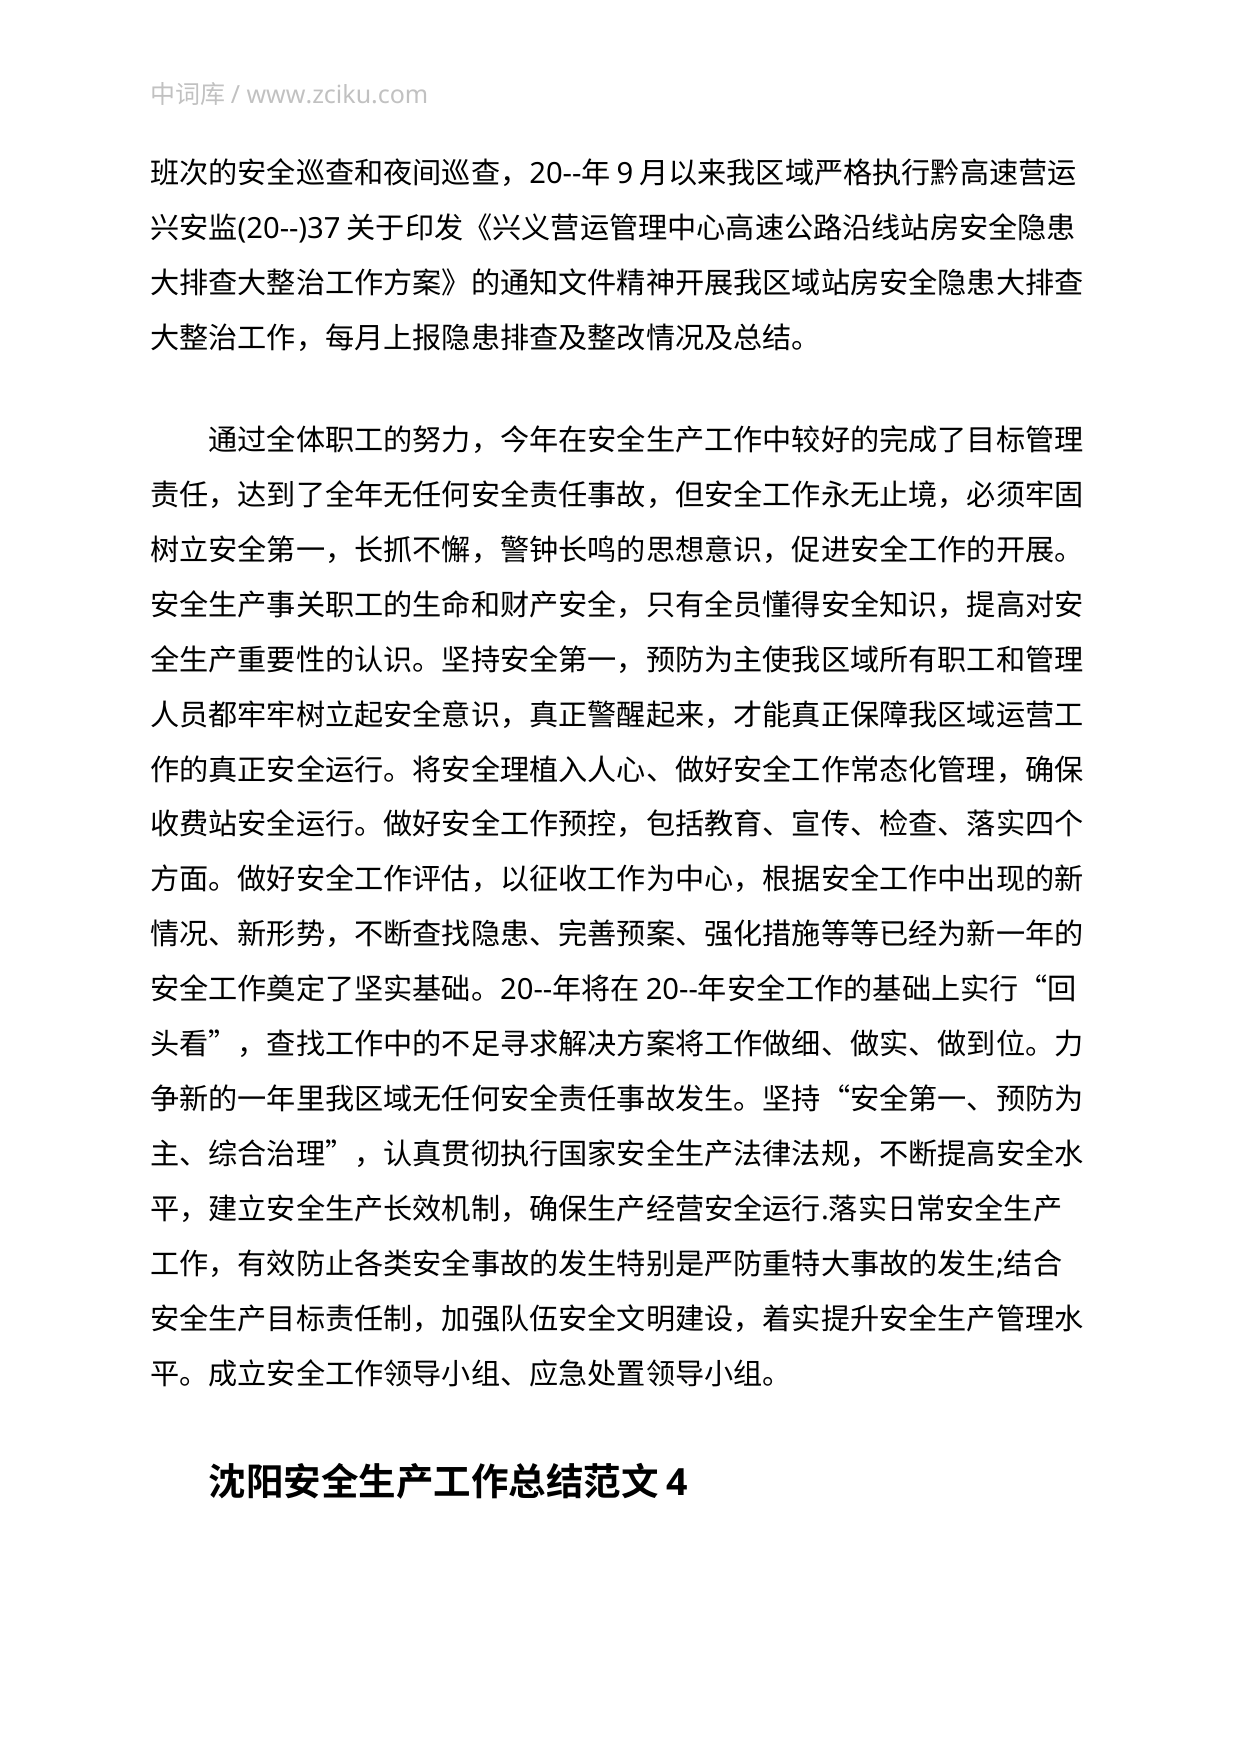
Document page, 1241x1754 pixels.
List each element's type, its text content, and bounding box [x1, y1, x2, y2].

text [150, 150, 1090, 357]
text 通过全体职工的努力，今年在安全生产工作中较好的完成了目标管理责任，达到了全年无任何安全责任事故，但安全工作永无止境，必须牢固树立安全第一，长抓不懈，警钟长鸣的思想意识，促进安全工作的开展。安全生产事关职工的生命和财产安全，只有全员懂得安全知识，提高对安全生产重要性的认识。坚持安全第一，预防为主使我区域所有职工和管理人员都牢牢树立起安全意识，真正警醒起来，才能真正保障我区域运营工作的真正安全运行。将安全理植入人心、做好安全工作常态化管理，确保收费站安全运行。做好安全工作预控，包括教育、宣传、检查、落实四个方面。做好安全工作评估，以征收工作为中心，根据安全工作中出现的新情况、新形势，不断查找隐患、完善预案、强化措施等等已经为新一年的安全工作奠定了坚实基础。20--年将在20--年安全工作的基础上实行“回头看”，查找工作中的不足寻求解决方案将工作做细、做实、做到位。力争新的一年里我区域无任何安全责任事故发生。坚持“安全第一、预防为主、综合治理”，认真贯彻执行国家安全生产法律法规，不断提高安全水平，建立安全生产长效机制，确保生产经营安全运行.落实日常安全生产工作，有效防止各类安全事故的发生特别是严防重特大事故的发生;结合安全生产目标责任制，加强队伍安全文明建设，着实提升安全生产管理水平。成立安全工作领导小组、应急处置领导小组。 [150, 417, 1090, 1392]
text 沈阳安全生产工作总结范文4 [150, 1452, 1090, 1506]
